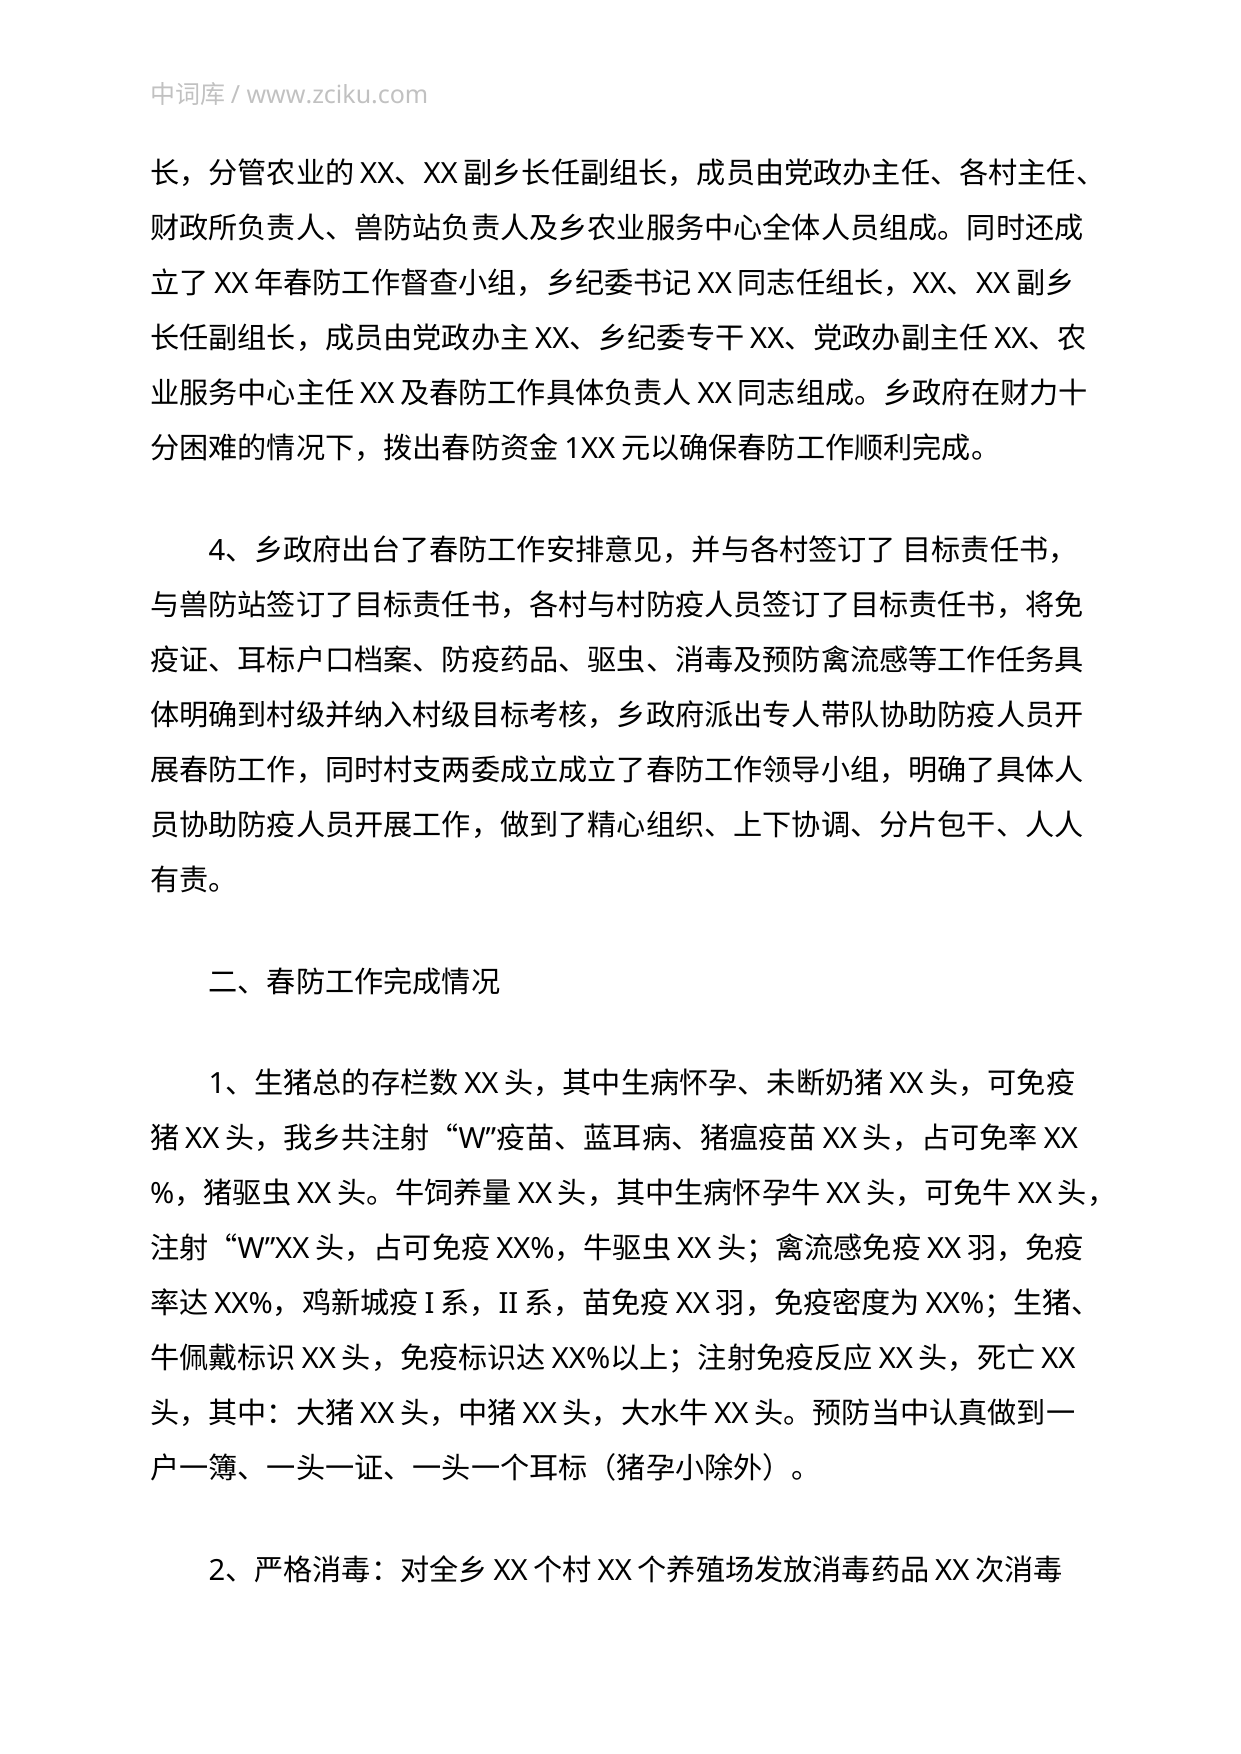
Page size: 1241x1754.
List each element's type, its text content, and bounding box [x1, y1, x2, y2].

text 二、春防工作完成情况 [150, 958, 1090, 1000]
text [150, 150, 1090, 467]
text 1、生猪总的存栏数XX头，其中生病怀孕、未断奶猪XX头，可免疫猪XX头，我乡共注射“W”疫苗、蓝耳病、猪瘟疫苗XX头，占可免率XX%，猪驱虫XX头。牛饲养量XX头，其中生病怀孕牛XX头，可免牛XX头，注射“W”XX头，占可免疫XX%，牛驱虫XX头；禽流感免疫XX羽，免疫率达XX%，鸡新城疫I系，II系，苗免疫XX羽，免疫密度为XX%；生猪、牛佩戴标识XX头，免疫标识达XX%以上；注射免疫反应XX头，死亡XX头，其中：大猪XX头，中猪XX头，大水牛XX头。预防当中认真做到一户一簿、一头一证、一头一个耳标（猪孕小除外）。 [150, 1060, 1090, 1487]
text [150, 1547, 1090, 1589]
text 4、乡政府出台了春防工作安排意见，并与各村签订了 目标责任书，与兽防站签订了目标责任书，各村与村防疫人员签订了目标责任书，将免疫证、耳标户口档案、防疫药品、驱虫、消毒及预防禽流感等工作任务具体明确到村级并纳入村级目标考核，乡政府派出专人带队协助防疫人员开展春防工作，同时村支两委成立成立了春防工作领导小组，明确了具体人员协助防疫人员开展工作，做到了精心组织、上下协调、分片包干、人人有责。 [150, 527, 1090, 899]
